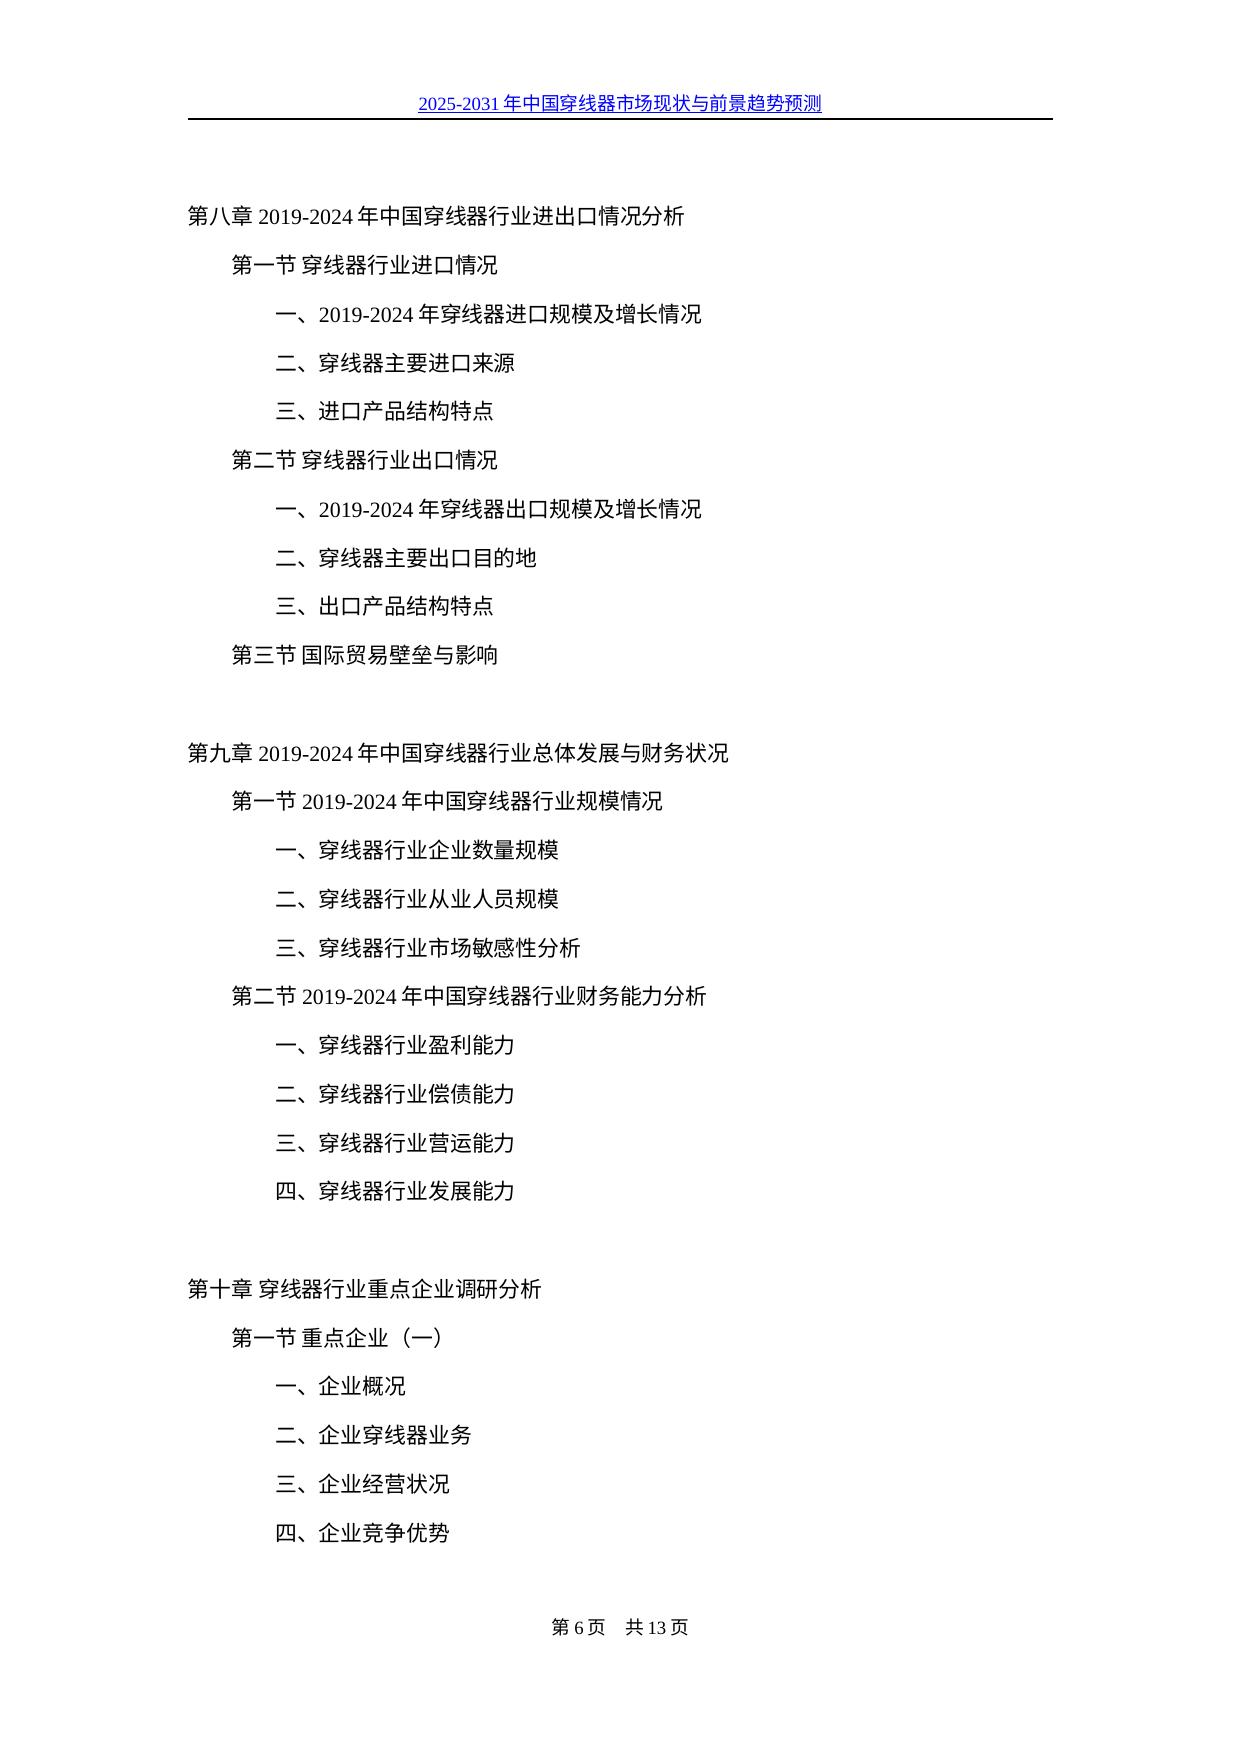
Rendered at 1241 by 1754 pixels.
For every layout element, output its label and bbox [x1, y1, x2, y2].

text [187, 150, 1053, 1548]
